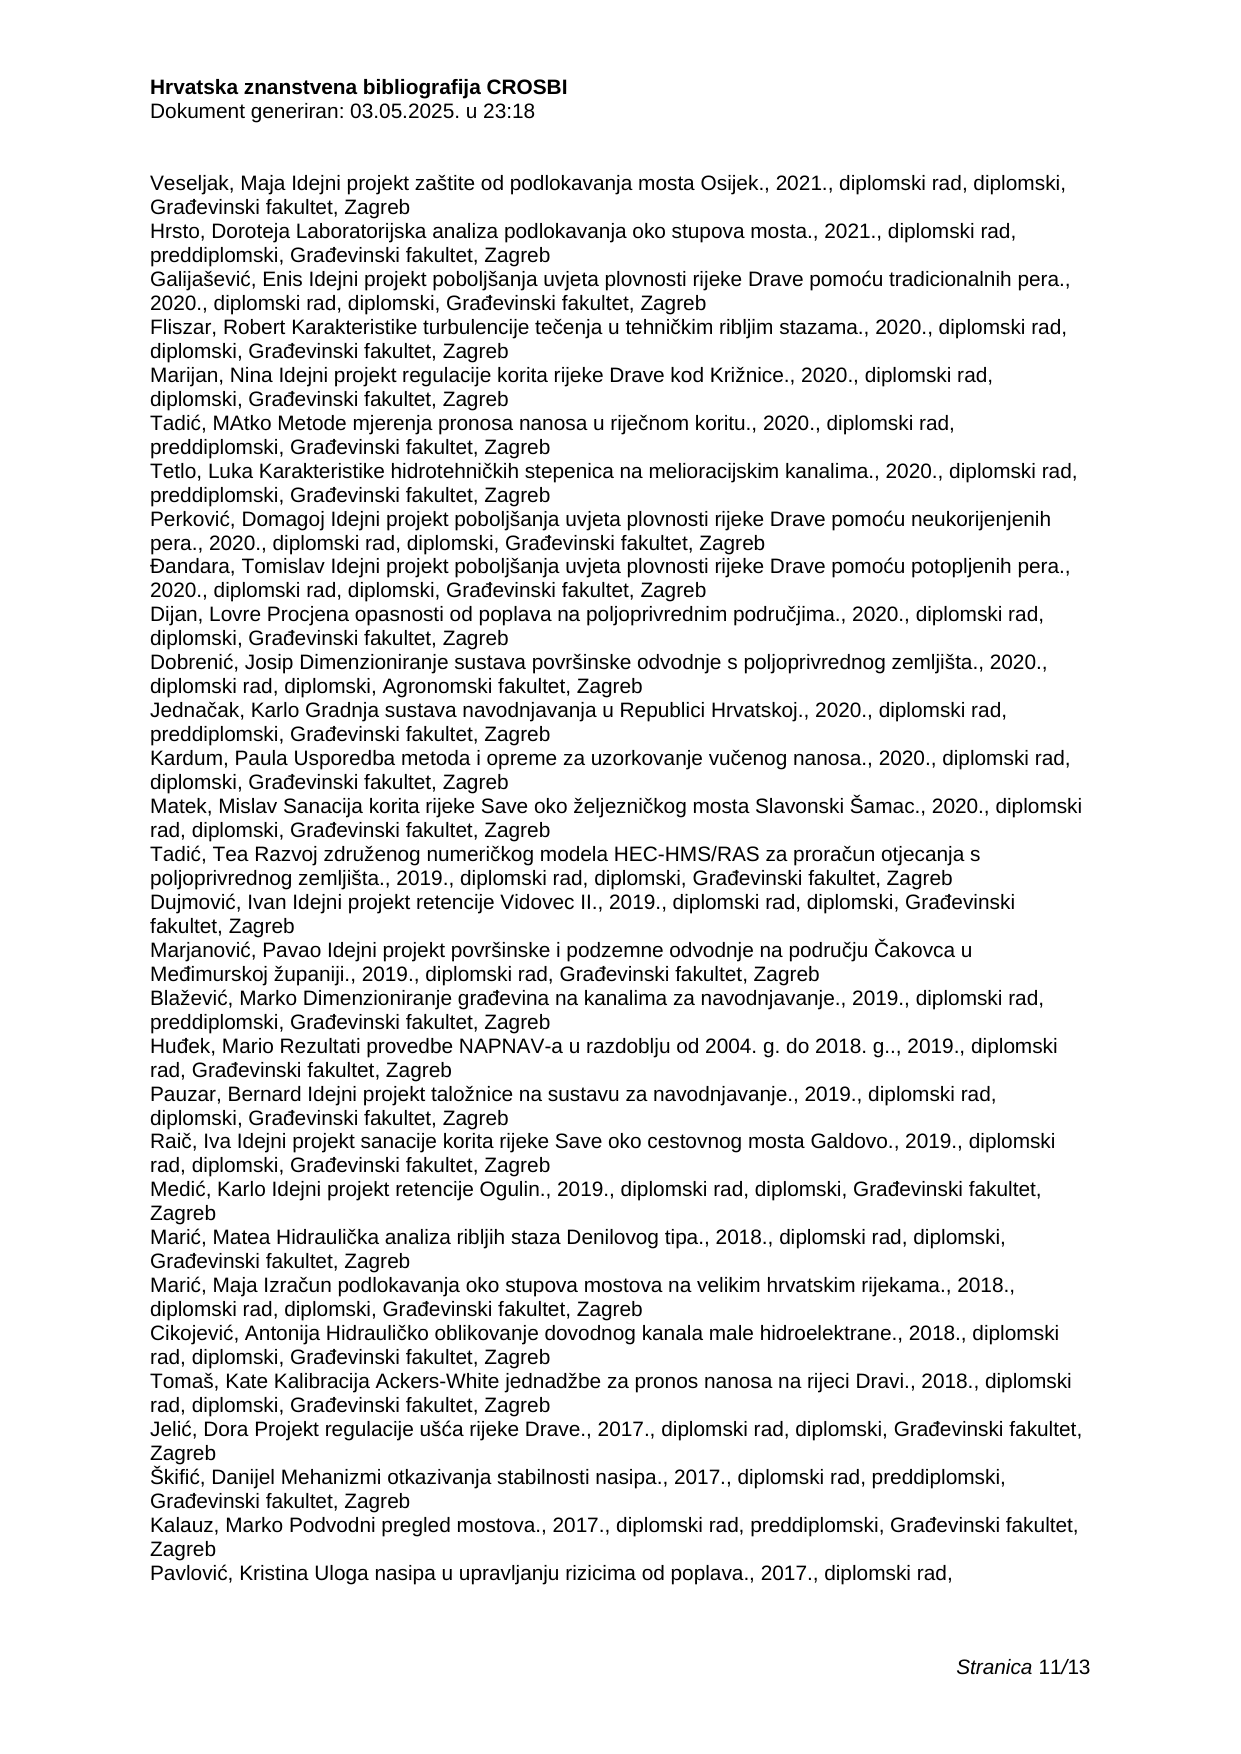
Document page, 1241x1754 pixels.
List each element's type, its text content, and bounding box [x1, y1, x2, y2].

text Kalauz, Marko [150, 1513, 1090, 1561]
text Hrsto, Doroteja [150, 219, 1090, 267]
text Blažević, Marko [150, 986, 1090, 1033]
text Jelić, Dora [150, 1417, 1090, 1465]
text Cikojević, Antonija [150, 1321, 1090, 1369]
text Tadić, Tea [150, 842, 1090, 890]
text Marić, Matea [150, 1225, 1090, 1273]
text Marijan, Nina [150, 363, 1090, 411]
text Medić, Karlo [150, 1177, 1090, 1225]
text Pavlović, Kristina [150, 1561, 1090, 1584]
text Matek, Mislav [150, 794, 1090, 842]
text Dijan, Lovre [150, 602, 1090, 650]
text Tetlo, Luka [150, 458, 1090, 506]
text Veseljak, Maja [150, 171, 1090, 219]
text Marić, Maja [150, 1273, 1090, 1321]
text Huđek, Mario [150, 1033, 1090, 1081]
text Raič, Iva [150, 1129, 1090, 1177]
text Perković, Domagoj [150, 506, 1090, 554]
text Jednačak, Karlo [150, 698, 1090, 746]
text Škifić, Danijel [150, 1465, 1090, 1513]
text Đandara, Tomislav [150, 554, 1090, 602]
text Galijašević, Enis [150, 267, 1090, 315]
text Tomaš, Kate [150, 1369, 1090, 1417]
text Kardum, Paula [150, 746, 1090, 794]
text Marjanović, Pavao [150, 938, 1090, 986]
text Dujmović, Ivan [150, 890, 1090, 938]
text Fliszar, Robert [150, 315, 1090, 363]
text Tadić, MAtko [150, 411, 1090, 458]
text Dobrenić, Josip [150, 650, 1090, 698]
text Pauzar, Bernard [150, 1081, 1090, 1129]
